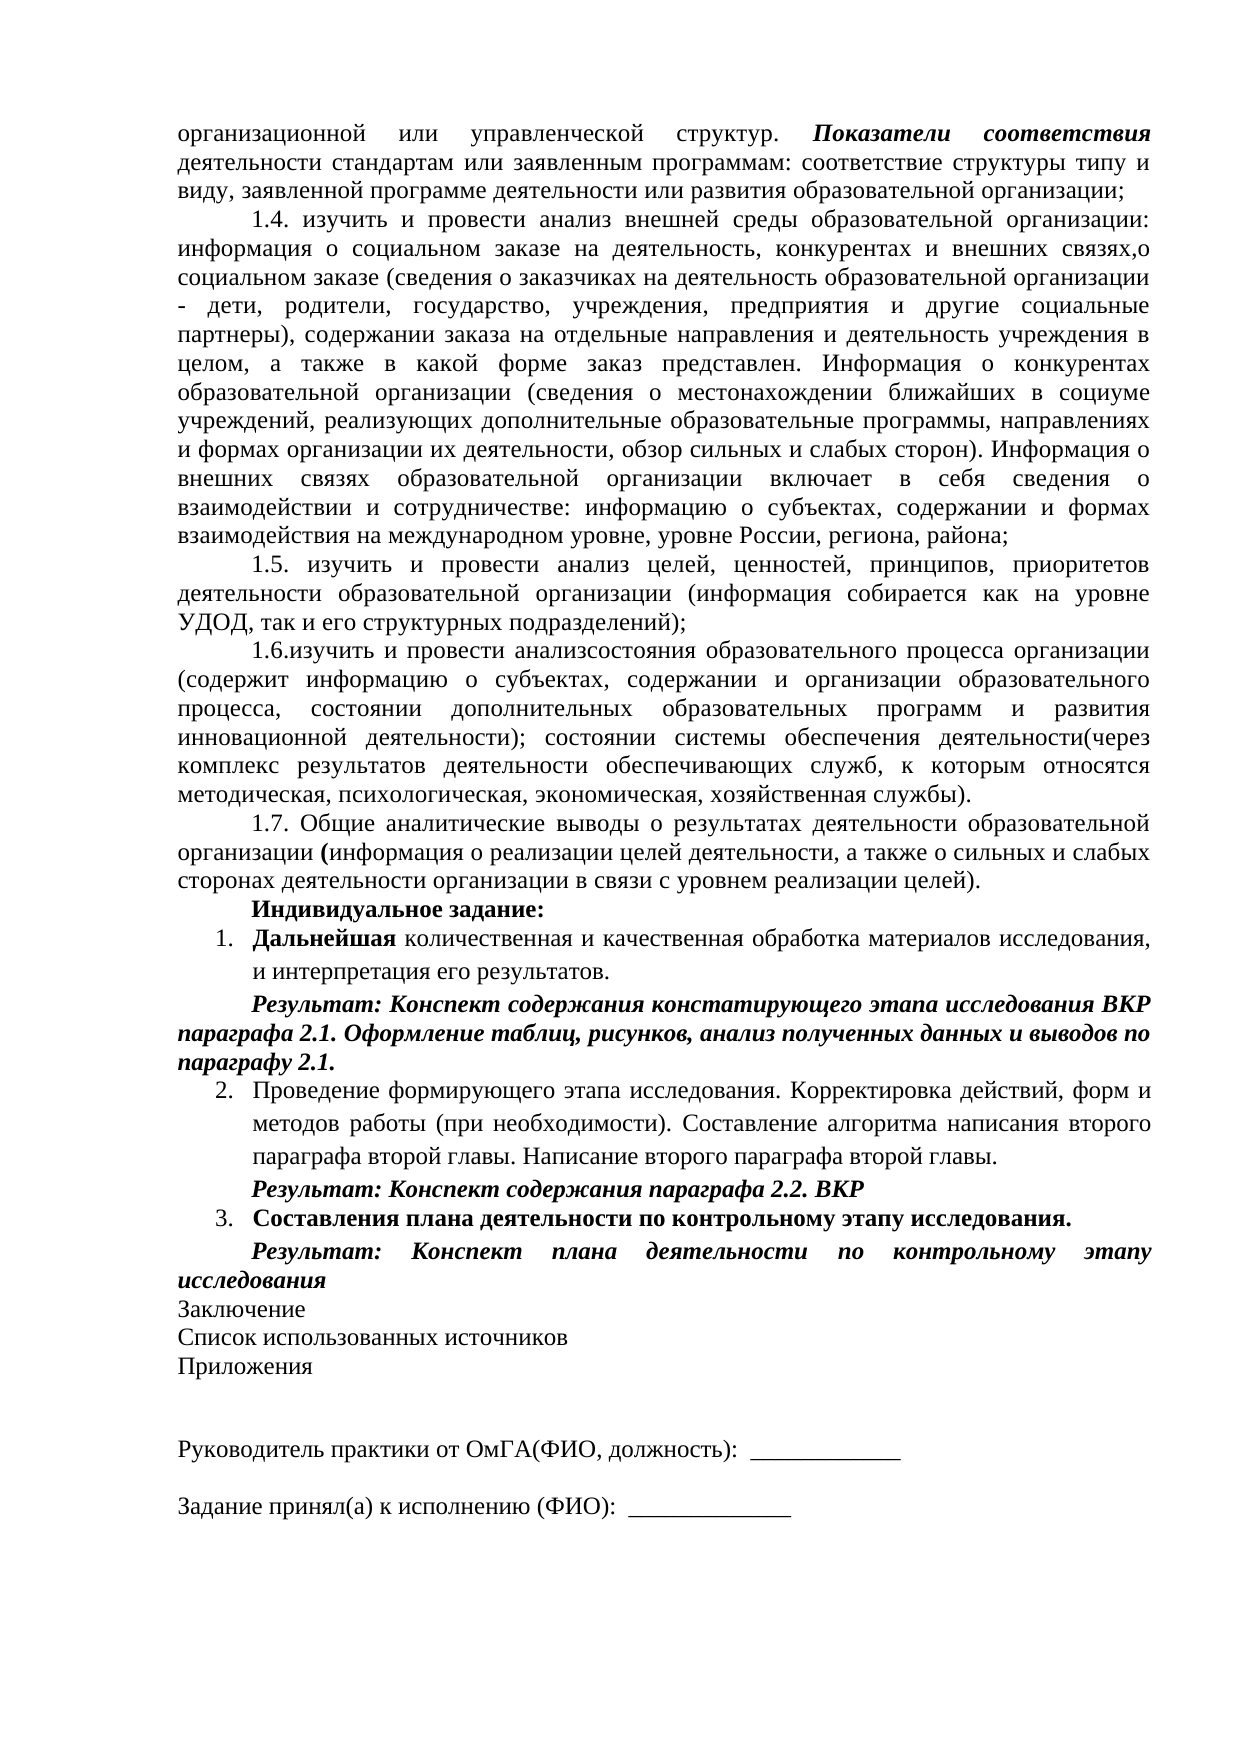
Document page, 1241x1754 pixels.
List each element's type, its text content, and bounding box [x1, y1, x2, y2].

list Составления плана деятельности по контрольному этапу исследования. [215, 1203, 1152, 1232]
text Приложения [177, 1351, 1152, 1380]
text Индивидуальное задание: [177, 894, 1152, 923]
text Результат: Конспект плана деятельности по контрольному этапу исследования [177, 1236, 1152, 1294]
list Дальнейшая количественная и качественная обработка материалов исследования, и интерпретация его результатов. [215, 923, 1152, 985]
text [177, 118, 1152, 204]
list Проведение формирующего этапа исследования. Корректировка действий, форм и методов работы (при необходимости). Составление алгоритма написания второго параграфа второй главы. Написание второго параграфа второй главы. [215, 1075, 1152, 1170]
text Руководитель практики от ОмГА(ФИО, должность): ____________ [177, 1434, 1152, 1463]
text 1.6.изучить и провести анализсостояния образовательного процесса организации (содержит информацию о субъектах, содержании и организации образовательного процесса, состоянии дополнительных образовательных программ и развития инновационной деятельности); состоянии системы обеспечения деятельности(через комплекс результатов деятельности обеспечивающих служб, к которым относятся методическая, психологическая, экономическая, хозяйственная службы). [177, 636, 1152, 808]
text Результат: Конспект содержания констатирующего этапа исследования ВКР параграфа 2.1. Оформление таблиц, рисунков, анализ полученных данных и выводов по параграфу 2.1. [177, 989, 1152, 1075]
text 1.5. изучить и провести анализ целей, ценностей, принципов, приоритетов деятельности образовательной организации (информация собирается как на уровне УДОД, так и его структурных подразделений); [177, 549, 1152, 636]
text Результат: Конспект содержания параграфа 2.2. ВКР [177, 1174, 1152, 1203]
text Заключение [177, 1294, 1152, 1322]
text Задание принял(а) к исполнению (ФИО): _____________ [177, 1491, 1152, 1520]
text 1.4. изучить и провести анализ внешней среды образовательной организации: информация о социальном заказе на деятельность, конкурентах и внешних связях,о социальном заказе (сведения о заказчиках на деятельность образовательной организации - дети, родители, государство, учреждения, предприятия и другие социальные партнеры), содержании заказа на отдельные направления и деятельность учреждения в целом, а также в какой форме заказ представлен. Информация о конкурентах образовательной организации (сведения о местонахождении ближайших в социуме учреждений, реализующих дополнительные образовательные программы, направлениях и формах организации их деятельности, обзор сильных и слабых сторон). Информация о внешних связях образовательной организации включает в себя сведения о взаимодействии и сотрудничестве: информацию о субъектах, содержании и формах взаимодействия на международном уровне, уровне России, региона, района; [177, 204, 1152, 549]
text Список использованных источников [177, 1322, 1152, 1351]
text 1.7. Общие аналитические выводы о результатах деятельности образовательной организации (информация о реализации целей деятельности, а также о сильных и слабых сторонах деятельности организации в связи с уровнем реализации целей). [177, 808, 1152, 894]
